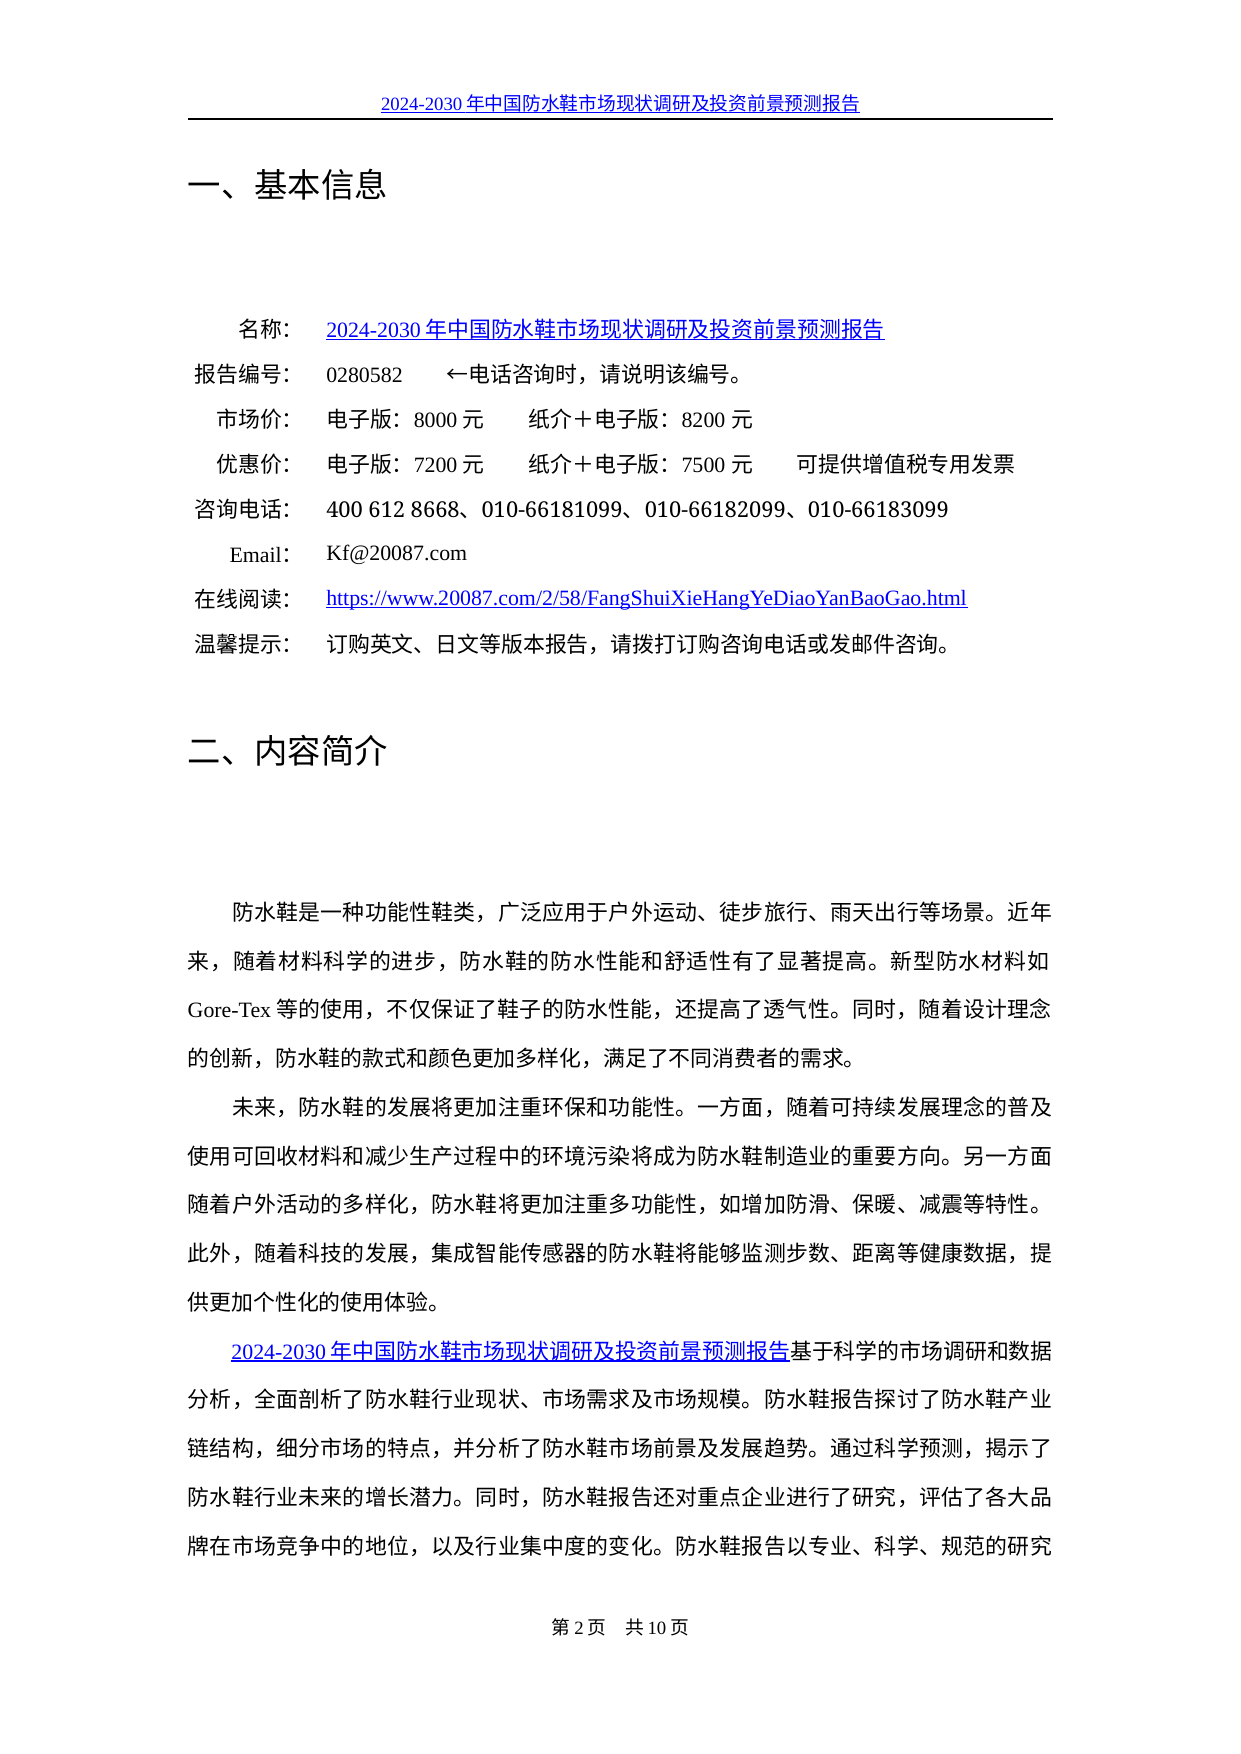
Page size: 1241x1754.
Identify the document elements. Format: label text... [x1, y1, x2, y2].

table_cell [315, 582, 1073, 627]
table_header 2024-2030年中国防水鞋市场现状调研及投资前景预测报告 [315, 312, 1073, 357]
table_cell 订购英文、日文等版本报告，请拨打订购咨询电话或发邮件咨询。 [315, 627, 1073, 672]
table_cell 400 612 8668、010-66181099、010-66182099、010-66183099 [315, 492, 1073, 537]
title 二、内容简介 [187, 717, 1053, 782]
table_cell 在线阅读： [167, 582, 315, 627]
table_cell 电子版：7200 元 纸介＋电子版：7500 元 可提供增值税专用发票 [315, 447, 1073, 492]
table_cell 电子版：8000 元 纸介＋电子版：8200 元 [315, 402, 1073, 447]
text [187, 894, 1053, 1561]
table_cell 报告编号： [167, 357, 315, 402]
table_cell 温馨提示： [167, 627, 315, 672]
title 一、基本信息 [187, 150, 1053, 215]
table_cell 优惠价： [167, 447, 315, 492]
table_cell 0280582 ←电话咨询时，请说明该编号。 [315, 357, 1073, 402]
table_cell Email： [167, 537, 315, 582]
table_cell Kf@20087.com [315, 537, 1073, 582]
table_header 名称： [167, 312, 315, 357]
table_cell 咨询电话： [167, 492, 315, 537]
table_cell 市场价： [167, 402, 315, 447]
